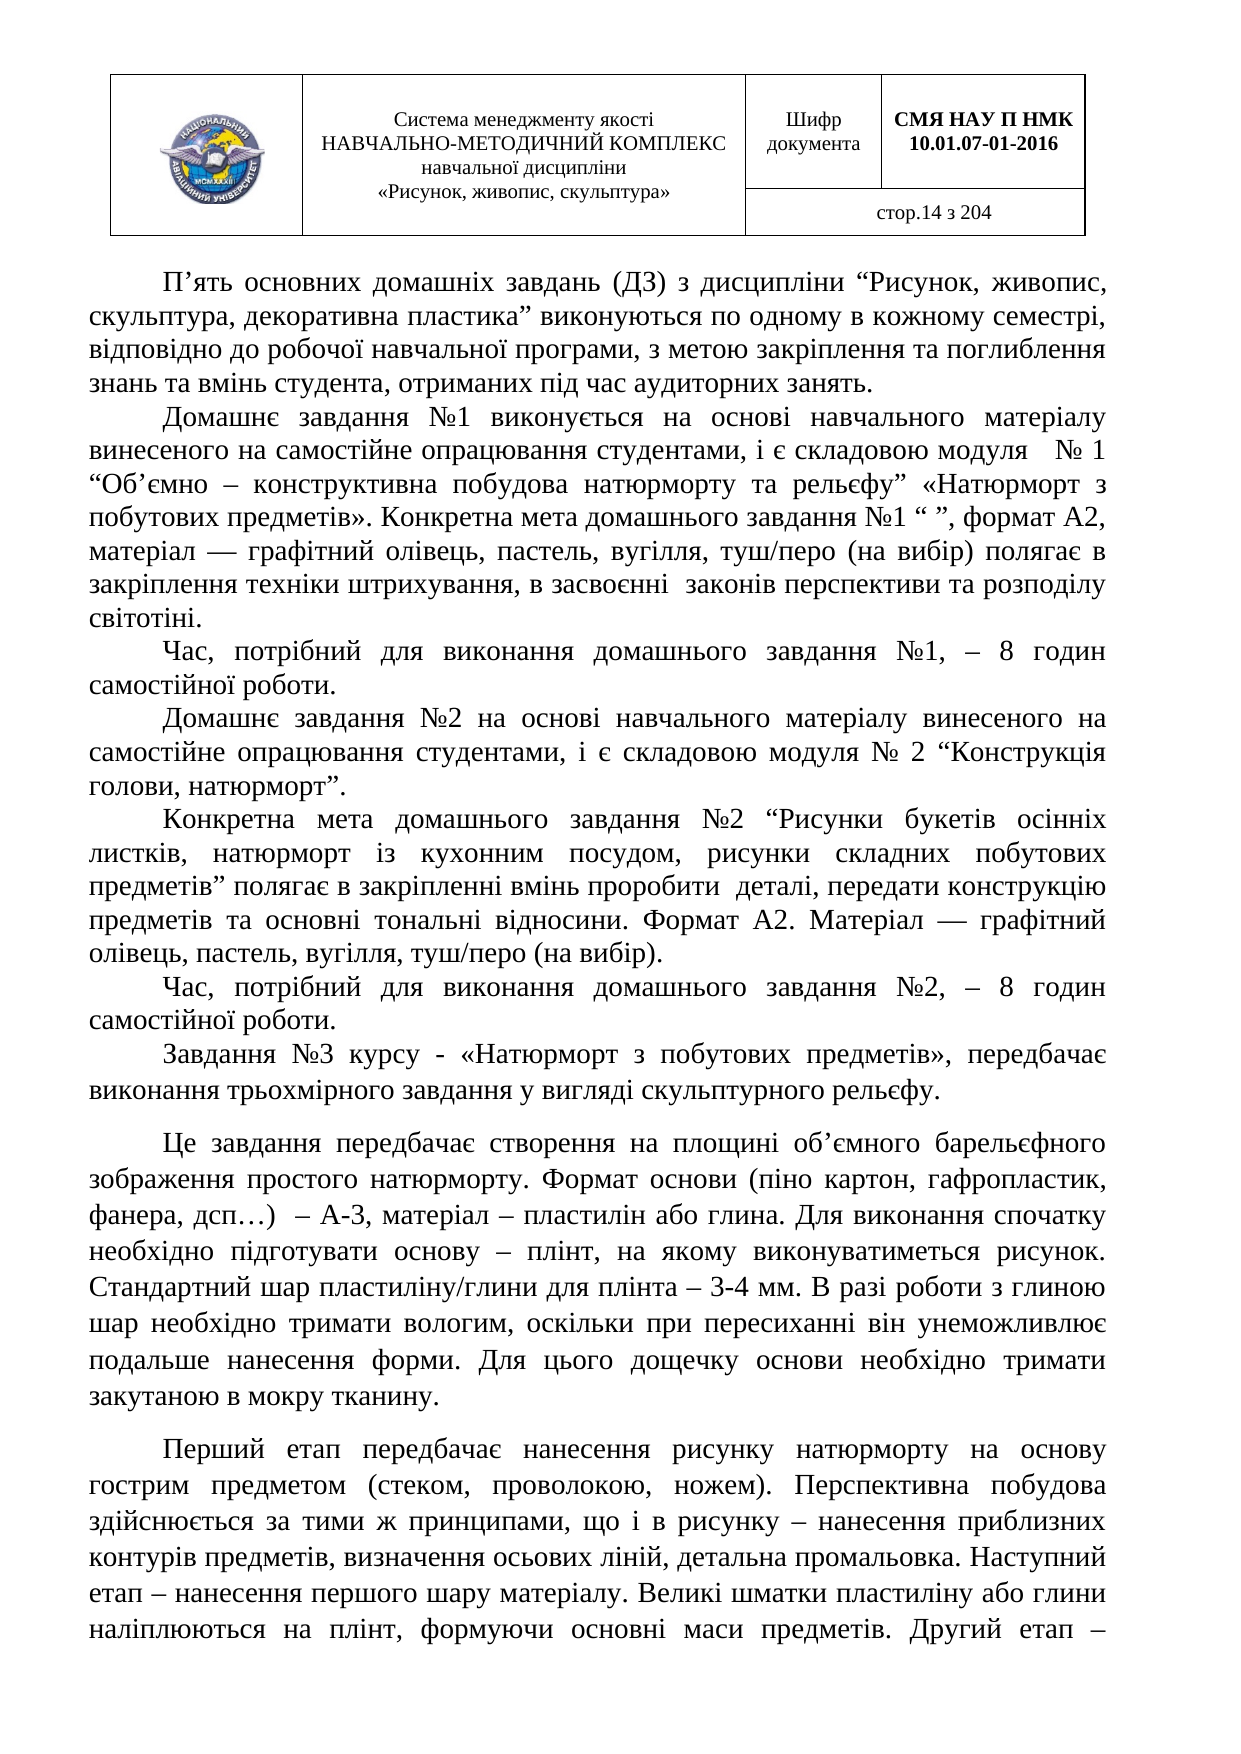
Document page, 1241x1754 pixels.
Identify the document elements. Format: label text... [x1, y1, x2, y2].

picture [158, 111, 265, 203]
text Час, потрібний для виконання домашнього завдання №1, – 8 годин самостійної роботи. [88, 633, 1107, 701]
text Домашнє завдання №1 виконується на основі навчального матеріалу винесеного на самостійне опрацювання студентами, і є складовою модуля № 1 “Об’ємно – конструктивна побудова натюрморту та рельєфу” «Натюрморт з побутових предметів». Конкретна мета домашнього завдання №1 “ ”, формат А2, матеріал — графітний олівець, пастель, вугілля, туш/перо (на вибір) полягає в закріплення техніки штрихування, в засвоєнні законів перспективи та розподілу світотіні. [88, 399, 1107, 633]
text Завдання №3 курсу - «Натюрморт з побутових предметів», передбачає виконання трьохмірного завдання у вигляді скульптурного рельєфу. [88, 1036, 1107, 1106]
text П’ять основних домашніх завдань (ДЗ) з дисципліни “Рисунок, живопис, скульптура, декоративна пластика” виконуються по одному в кожному семестрі, відповідно до робочої навчальної програми, з метою закріплення та поглиблення знань та вмінь студента, отриманих під час аудиторних занять. [88, 264, 1107, 399]
text Це завдання передбачає створення на площині об’ємного барельєфного зображення простого натюрморту. Формат основи (піно картон, гафропластик, фанера, дсп…) – А-3, матеріал – пластилін або глина. Для виконання спочатку необхідно підготувати основу – плінт, на якому виконуватиметься рисунок. Стандартний шар пластиліну/глини для плінта – 3-4 мм. В разі роботи з глиною шар необхідно тримати вологим, оскільки при пересиханні він унеможливлює подальше нанесення форми. Для цього дощечку основи необхідно тримати закутаною в мокру тканину. [88, 1125, 1107, 1411]
text Час, потрібний для виконання домашнього завдання №2, – 8 годин самостійної роботи. [88, 969, 1107, 1036]
text Конкретна мета домашнього завдання №2 “Рисунки букетів осінніх листків, натюрморт із кухонним посудом, рисунки складних побутових предметів” полягає в закріпленні вмінь проробити деталі, передати конструкцію предметів та основні тональні відносини. Формат А2. Матеріал — графітний олівець, пастель, вугілля, туш/перо (на вибір). [88, 801, 1107, 969]
text Домашнє завдання №2 на основі навчального матеріалу винесеного на самостійне опрацювання студентами, і є складовою модуля № 2 “Конструкція голови, натюрморт”. [88, 701, 1107, 801]
